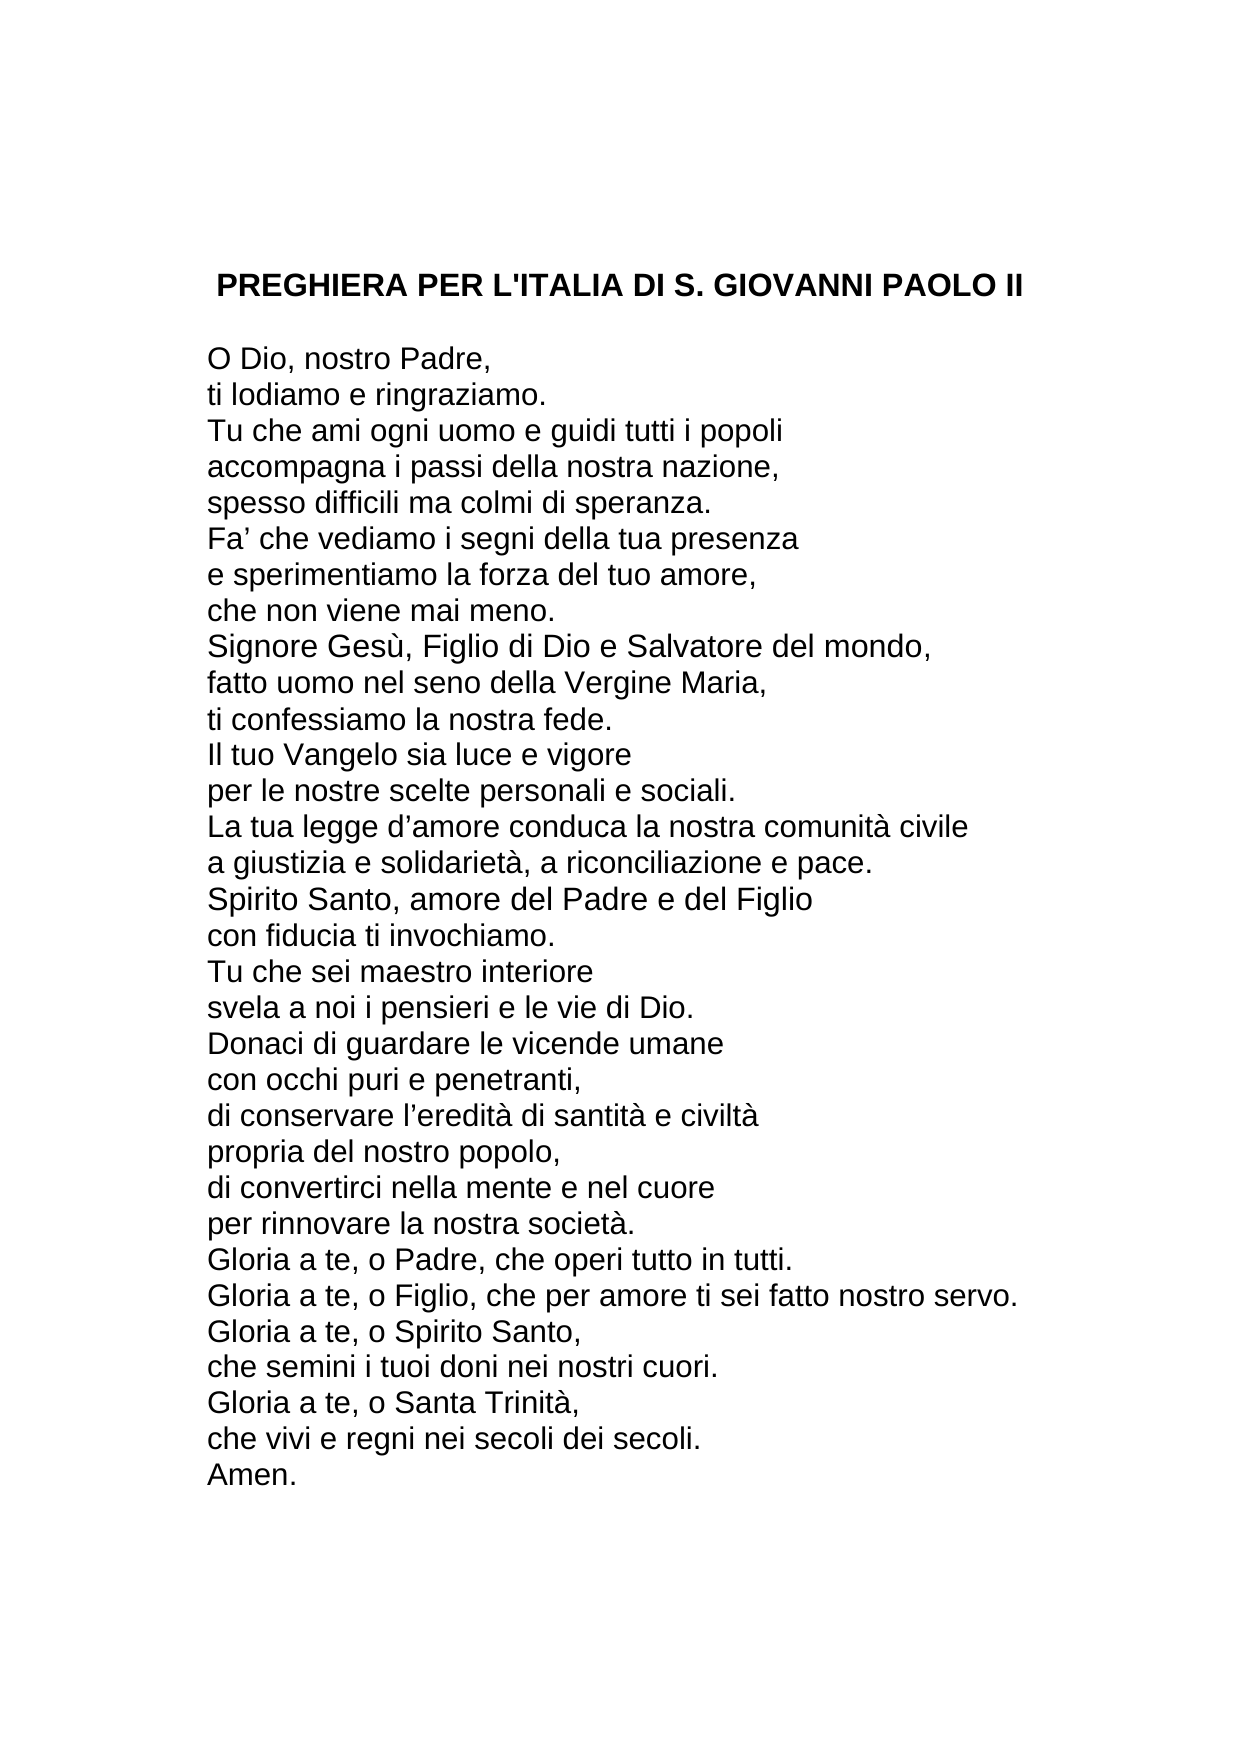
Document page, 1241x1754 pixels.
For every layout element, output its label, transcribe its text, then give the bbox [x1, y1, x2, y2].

text spesso difficili ma colmi di speranza. [207, 484, 1033, 520]
text Fa’ che vediamo i segni della tua presenza [207, 520, 1033, 556]
text Tu che ami ogni uomo e guidi tutti i popoli [207, 412, 1033, 448]
text fatto uomo nel seno della Vergine Maria, [207, 664, 1033, 701]
text con occhi puri e penetranti, [207, 1061, 1033, 1097]
text per le nostre scelte personali e sociali. [207, 772, 1033, 808]
text con fiducia ti invochiamo. [207, 917, 1033, 953]
text Il tuo Vangelo sia luce e vigore [207, 736, 1033, 772]
text Tu che sei maestro interiore [207, 953, 1033, 989]
text che semini i tuoi doni nei nostri cuori. [207, 1348, 1033, 1384]
text O Dio, nostro Padre, [207, 340, 1034, 376]
text accompagna i passi della nostra nazione, [207, 448, 1033, 484]
text Gloria a te, o Figlio, che per amore ti sei fatto nostro servo. [207, 1277, 1033, 1313]
text che non viene mai meno. [207, 592, 1033, 627]
text per rinnovare la nostra società. [207, 1205, 1033, 1241]
text ti confessiamo la nostra fede. [207, 701, 1033, 736]
text di convertirci nella mente e nel cuore [207, 1169, 1033, 1205]
text Spirito Santo, amore del Padre e del Figlio [207, 880, 1033, 917]
text ti lodiamo e ringraziamo. [207, 376, 1033, 412]
text svela a noi i pensieri e le vie di Dio. [207, 989, 1033, 1025]
text Gloria a te, o Padre, che operi tutto in tutti. [207, 1241, 1033, 1277]
text Donaci di guardare le vicende umane [207, 1025, 1033, 1061]
text propria del nostro popolo, [207, 1133, 1033, 1169]
text di conservare l’eredità di santità e civiltà [207, 1097, 1033, 1133]
text a giustizia e solidarietà, a riconciliazione e pace. [207, 844, 1033, 880]
text La tua legge d’amore conduca la nostra comunità civile [207, 808, 1033, 844]
text che vivi e regni nei secoli dei secoli. [207, 1420, 1033, 1456]
text Gloria a te, o Santa Trinità, [207, 1384, 1033, 1420]
text e sperimentiamo la forza del tuo amore, [207, 556, 1033, 592]
text Amen. [207, 1456, 1033, 1492]
text Signore Gesù, Figlio di Dio e Salvatore del mondo, [207, 627, 1033, 664]
text PREGHIERA PER L'ITALIA DI S. GIOVANNI PAOLO II [207, 266, 1033, 303]
text Gloria a te, o Spirito Santo, [207, 1313, 1033, 1348]
